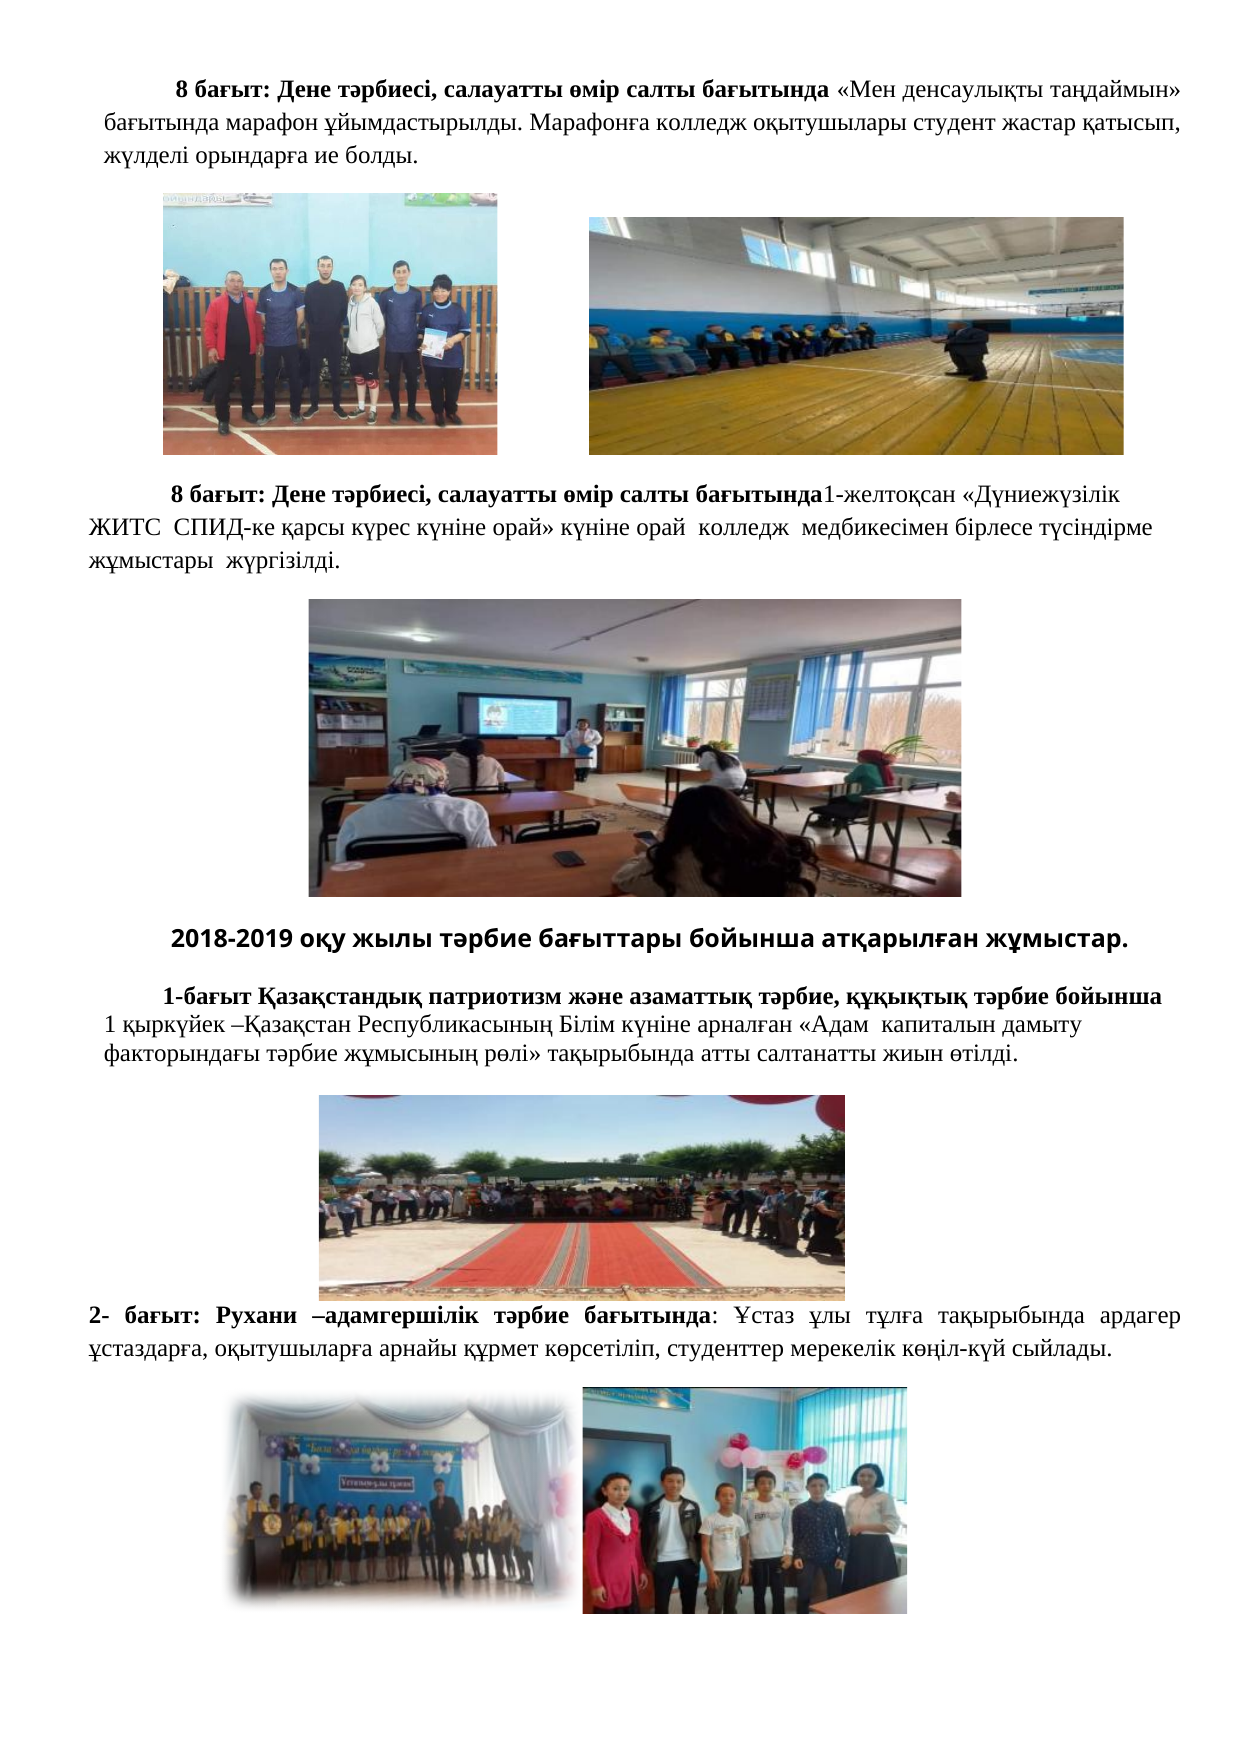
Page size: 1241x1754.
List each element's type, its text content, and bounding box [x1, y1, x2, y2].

text 2018-2019 оқу жылы тәрбие бағыттары бойынша атқарылған жұмыстар. [89, 921, 1181, 955]
picture [589, 217, 1124, 455]
picture [582, 1387, 908, 1614]
picture [318, 1095, 845, 1301]
text 8 бағыт: Дене тәрбиесі, салауатты өмір салты бағытында1-желтоқсан «Дүниежүзілік ЖИТС СПИД-ке қарсы күрес күніне орай» күніне орай колледж медбикесімен бірлесе түсіндірме жұмыстары жүргізілді. [89, 479, 1181, 574]
text 8 бағыт: Дене тәрбиесі, салауатты өмір салты бағытында «Мен денсаулықты таңдаймын» бағытында марафон ұйымдастырылды. Марафонға колледж оқытушылары студент жастар қатысып, жүлделі орындарға ие болды. [103, 74, 1181, 169]
picture [249, 1417, 554, 1584]
text 1-бағыт Қазақстандық патриотизм және азаматтық тәрбие, құқықтық тәрбие бойынша 1 қыркүйек –Қазақстан Республикасының Білім күніне арналған «Адам капиталын дамыту факторындағы тәрбие жұмысының рөлі» тақырыбында атты салтанатты жиын өтілді. [103, 981, 1172, 1067]
picture [163, 193, 498, 455]
text 2- бағыт: Рухани –адамгершілік тәрбие бағытында: Ұстаз ұлы тұлға тақырыбында ардагер ұстаздарға, оқытушыларға арнайы құрмет көрсетіліп, студенттер мерекелік көңіл-күй сыйлады. [89, 1301, 1181, 1362]
picture [308, 599, 962, 897]
